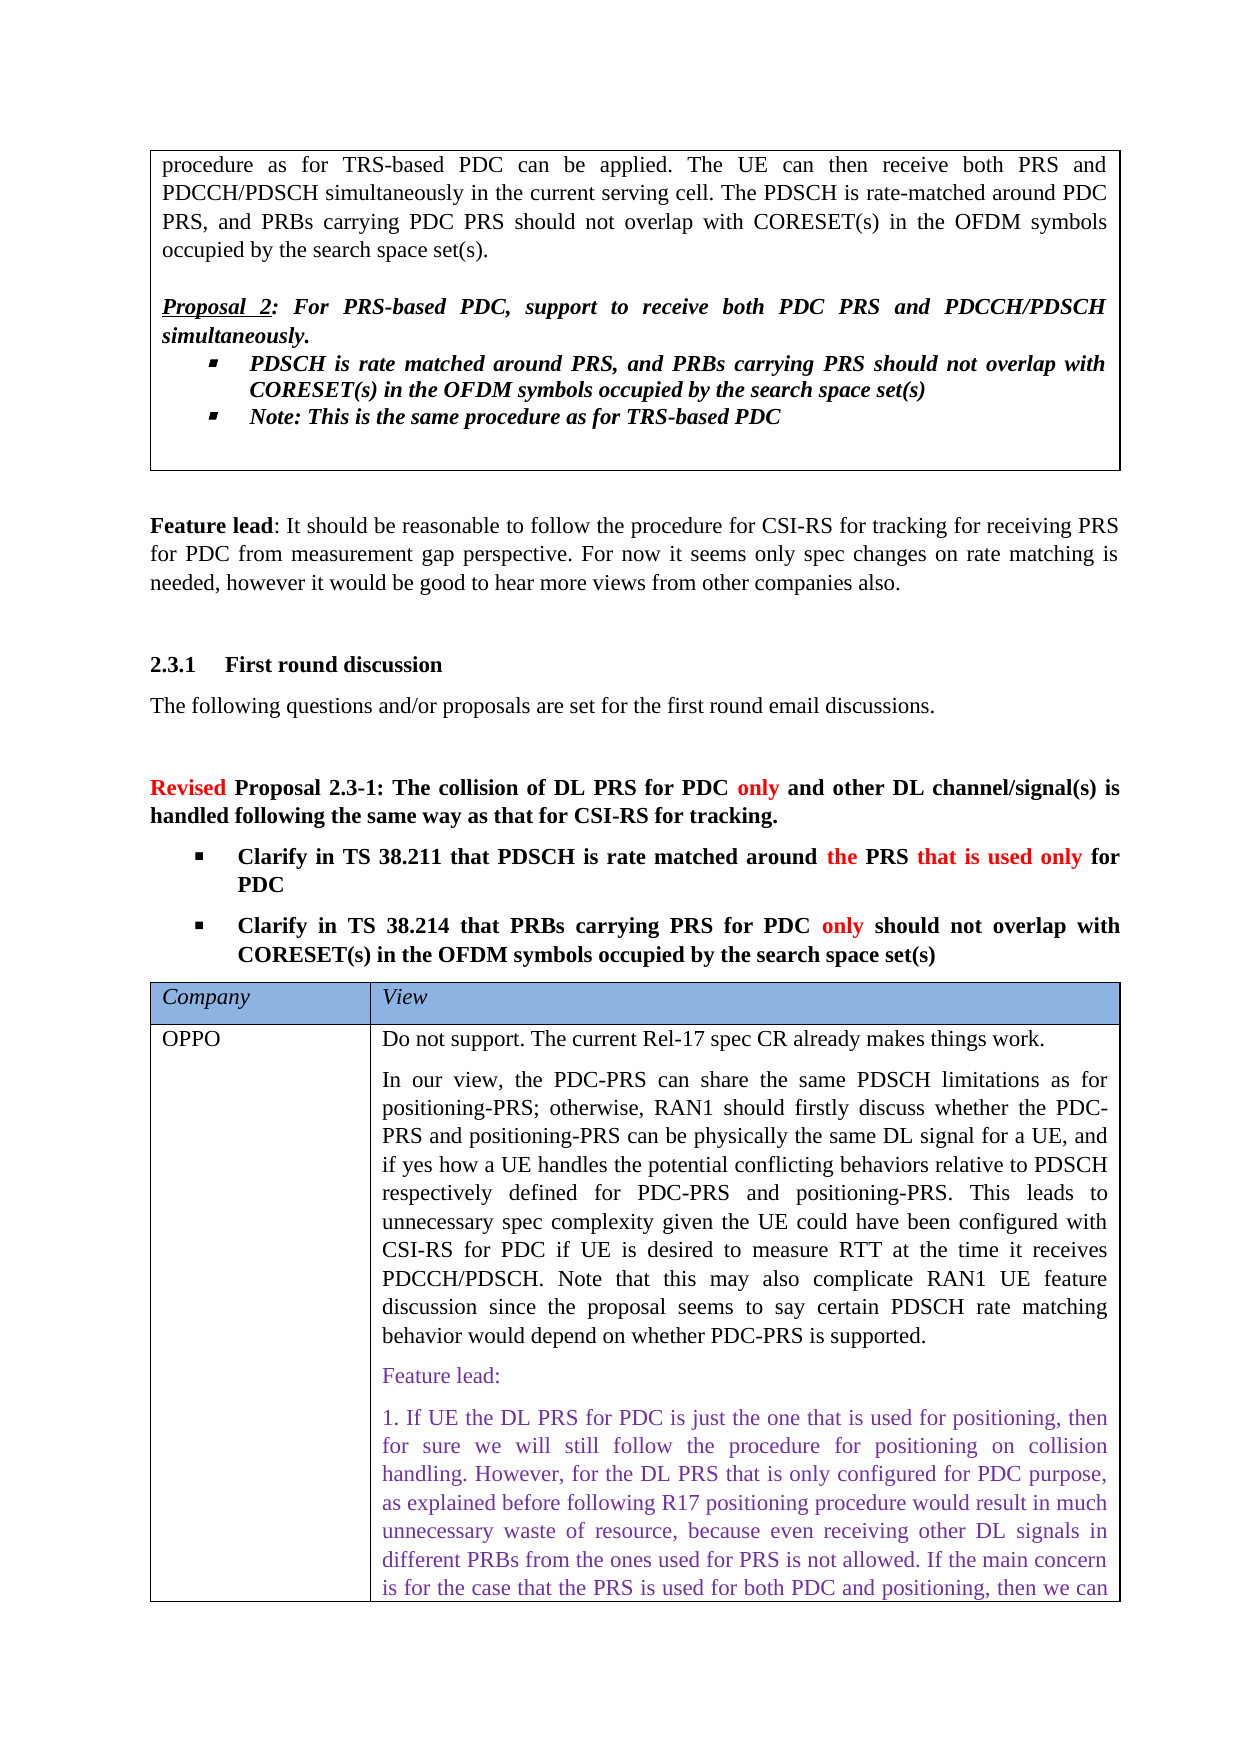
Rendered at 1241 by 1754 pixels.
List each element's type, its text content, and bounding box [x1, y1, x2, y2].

table_header Company [151, 983, 370, 1024]
subtitle First round discussion [150, 651, 1120, 677]
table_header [151, 151, 1119, 470]
list Clarify in TS 38.214 that PRBs carrying PRS for PDC only should not overlap with CORESET(s) in the OFDM symbols occupied by the search space set(s) [194, 912, 1120, 967]
text The following questions and/or proposals are set for the first round email discussions. [150, 692, 1120, 718]
text Feature lead: It should be reasonable to follow the procedure for CSI-RS for tracking for receiving PRS for PDC from measurement gap perspective. For now it seems only spec changes on rate matching is needed, however it would be good to hear more views from other companies also. [150, 512, 1120, 595]
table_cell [371, 1025, 1119, 1601]
table_header View [371, 983, 1119, 1024]
list Clarify in TS 38.211 that PDSCH is rate matched around the PRS that is used only for PDC [194, 843, 1120, 898]
table_cell OPPO [151, 1025, 370, 1601]
text Revised Proposal 2.3-1: The collision of DL PRS for PDC only and other DL channel/signal(s) is handled following the same way as that for CSI-RS for tracking. [150, 774, 1120, 828]
